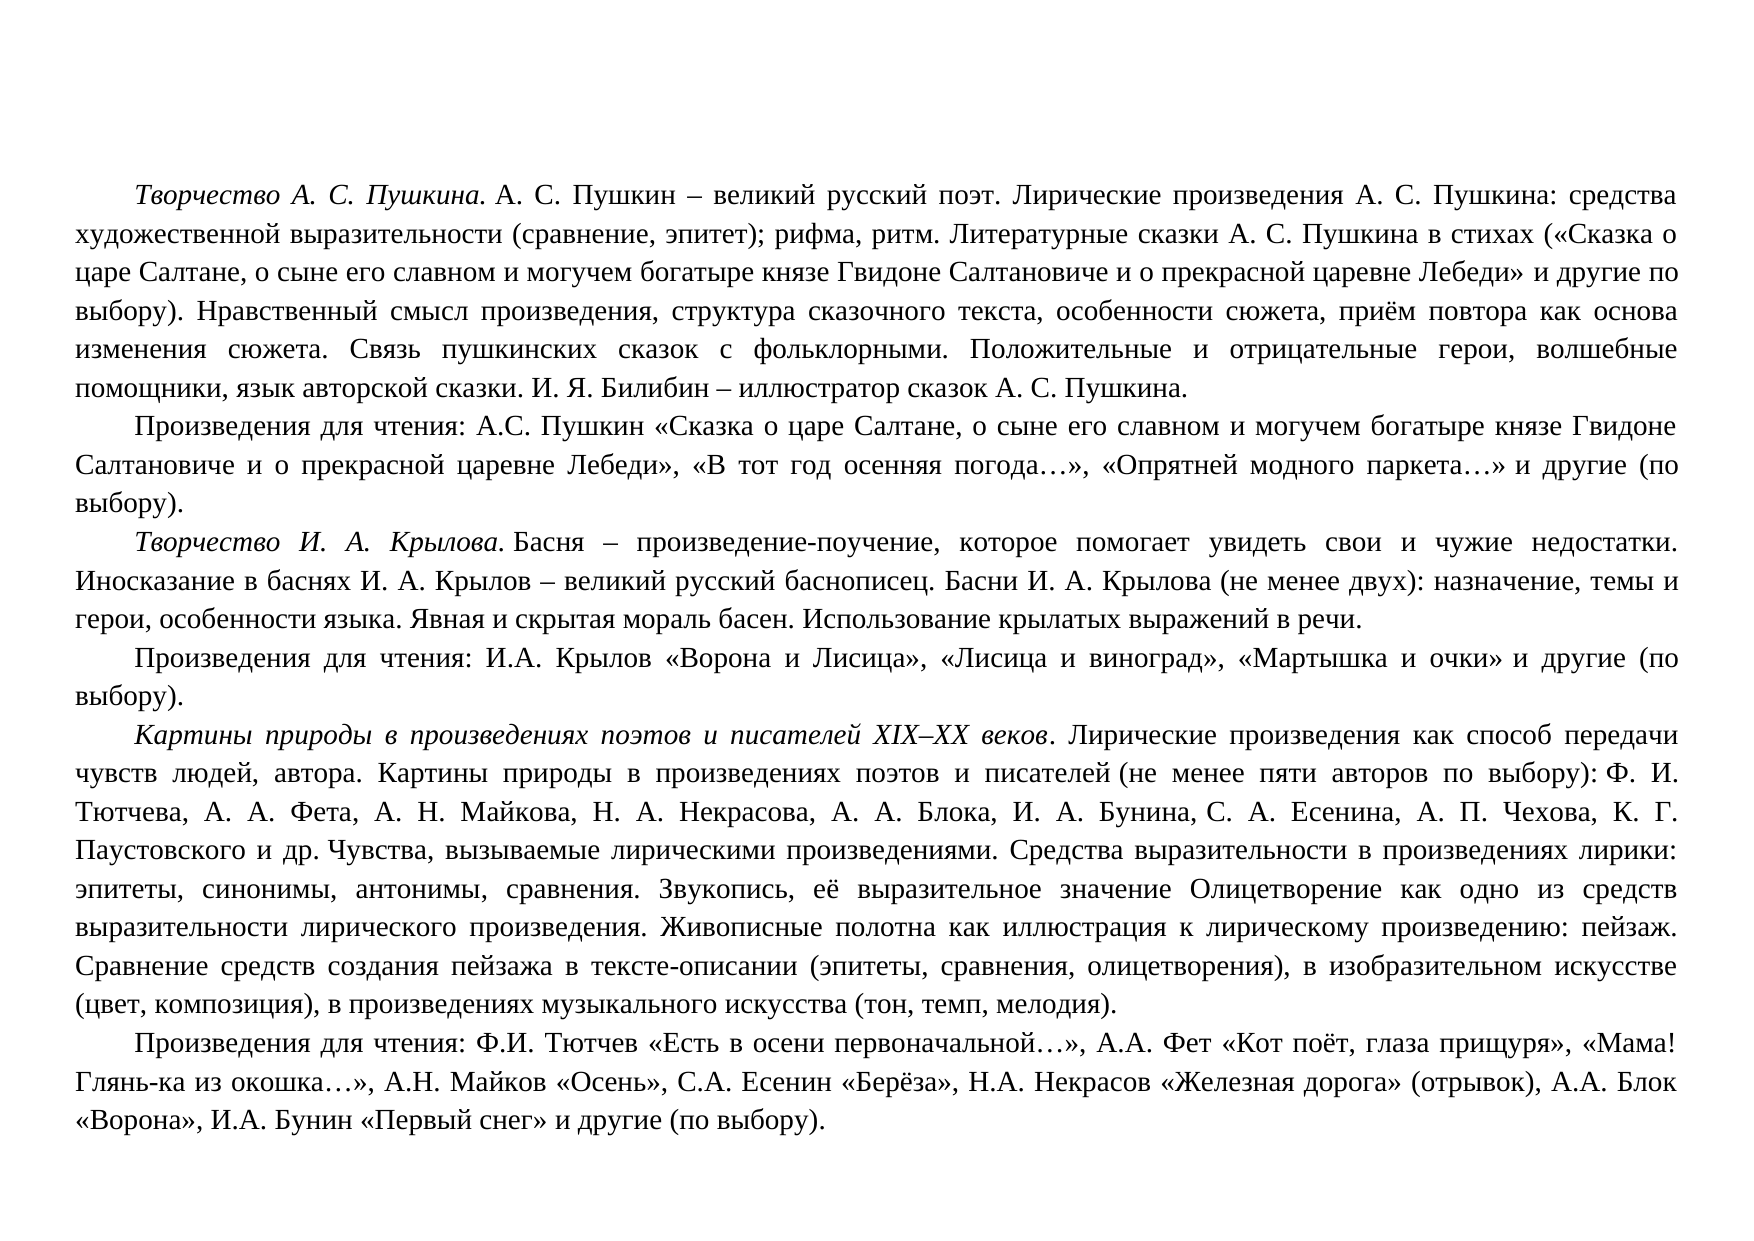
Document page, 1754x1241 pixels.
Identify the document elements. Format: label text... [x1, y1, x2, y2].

text Произведения для чтения: И.А. Крылов «Ворона и Лисица», «Лисица и виноград», «Мартышка и очки» ‌и другие (по выбору)‌. [75, 640, 1679, 712]
text Творчество А. С. Пушкина. А. С. Пушкин – великий русский поэт. Лирические произведения А. С. Пушкина: средства художественной выразительности (сравнение, эпитет); рифма, ритм. Литературные сказки А. С. Пушкина в стихах («Сказка о царе Салтане, о сыне его славном и могучем богатыре князе Гвидоне Салтановиче и о прекрасной царевне Лебеди» ‌и другие по выбору)‌. Нравственный смысл произведения, структура сказочного текста, особенности сюжета, приём повтора как основа изменения сюжета. Связь пушкинских сказок с фольклорными. Положительные и отрицательные герои, волшебные помощники, язык авторской сказки. И. Я. Билибин – иллюстратор сказок А. С. Пушкина. [75, 177, 1679, 403]
text Произведения для чтения: Ф.И. Тютчев «Есть в осени первоначальной…», А.А. Фет «Кот поёт, глаза прищуря», «Мама! Глянь-ка из окошка…», А.Н. Майков «Осень», С.А. Есенин «Берёза», Н.А. Некрасов «Железная дорога» (отрывок), А.А. Блок «Ворона», И.А. Бунин «Первый снег» ‌и другие (по выбору)‌. [75, 1025, 1679, 1136]
text Картины природы в произведениях поэтов и писателей ХIХ–ХХ веков. Лирические произведения как способ передачи чувств людей, автора. Картины природы в произведениях поэтов и писателей ‌(не менее пяти авторов по выбору)‌: Ф. И. Тютчева, А. А. Фета, А. Н. Майкова, Н. А. Некрасова, А. А. Блока, И. А. Бунина, ‌С. А. Есенина, А. П. Чехова, К. Г. Паустовского и др.‌ Чувства, вызываемые лирическими произведениями. Средства выразительности в произведениях лирики: эпитеты, синонимы, антонимы, сравнения. Звукопись, её выразительное значение Олицетворение как одно из средств выразительности лирического произведения. Живописные полотна как иллюстрация к лирическому произведению: пейзаж. Сравнение средств создания пейзажа в тексте-описании (эпитеты, сравнения, олицетворения), в изобразительном искусстве (цвет, композиция), в произведениях музыкального искусства (тон, темп, мелодия). [75, 717, 1679, 1020]
text Произведения для чтения: А.С. Пушкин «Сказка о царе Салтане, о сыне его славном и могучем богатыре князе Гвидоне Салтановиче и о прекрасной царевне Лебеди», «В тот год осенняя погода…», «Опрятней модного паркета…» ‌и другие (по выбору)‌. [75, 408, 1679, 519]
text Творчество И. А. Крылова. Басня – произведение-поучение, которое помогает увидеть свои и чужие недостатки. Иносказание в баснях И. А. Крылов – великий русский баснописец. Басни И. А. Крылова ‌(не менее двух)‌: назначение, темы и герои, особенности языка. Явная и скрытая мораль басен. Использование крылатых выражений в речи. [75, 524, 1679, 635]
